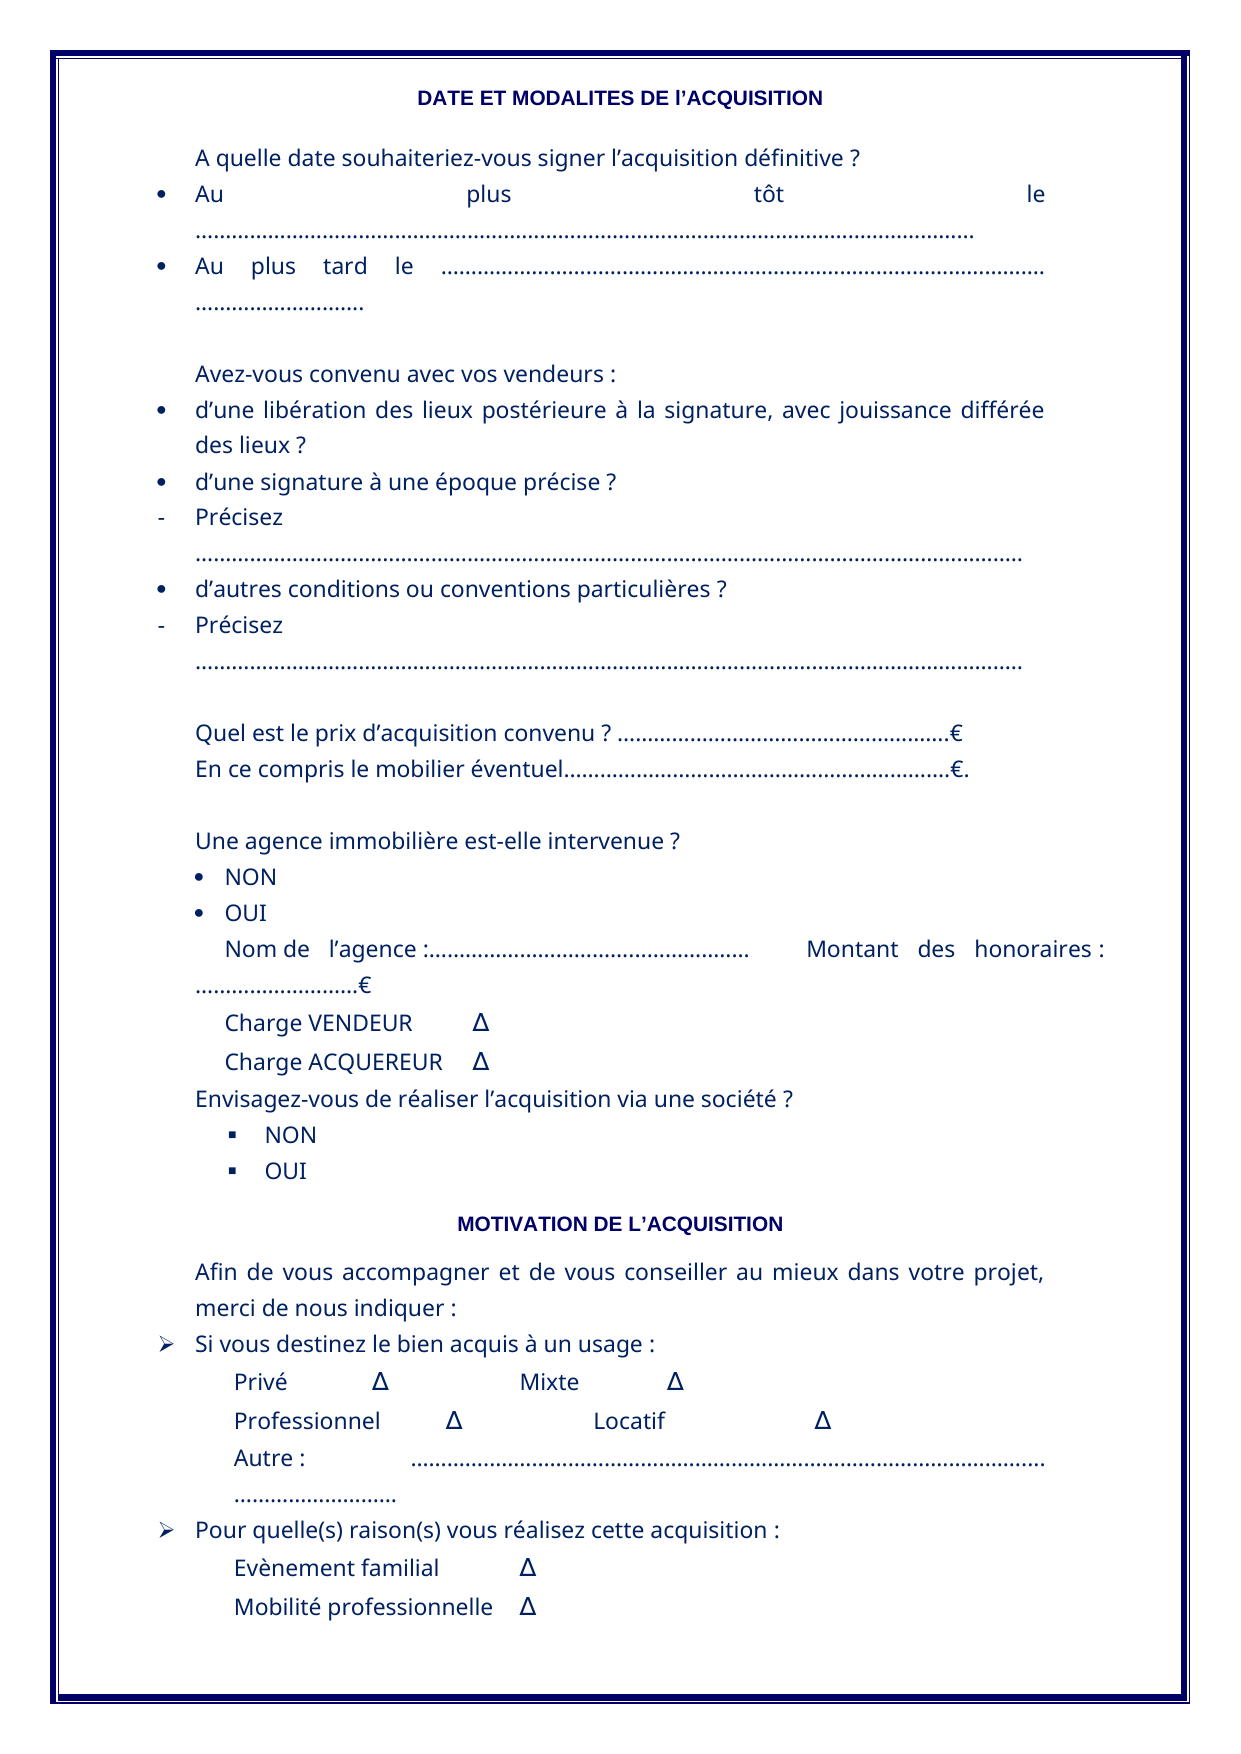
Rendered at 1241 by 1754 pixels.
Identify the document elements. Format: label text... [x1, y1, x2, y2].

list Nom de l’agence :……………………………...…………..… Montant des honoraires : ………………………€ [195, 933, 1104, 1000]
list Professionnel ∆ Locatif ∆ [234, 1403, 1045, 1437]
list Au plus tôt le ………………………………………………………………………………………………………………… [157, 178, 1045, 245]
list Précisez ……………………………………………………………………………………………………………………….. [157, 609, 1045, 676]
list d’autres conditions ou conventions particulières ? [157, 573, 1045, 604]
list d’une signature à une époque précise ? [157, 465, 1045, 497]
text Envisagez-vous de réaliser l’acquisition via une société ? [195, 1083, 1045, 1114]
list OUI [227, 1155, 1045, 1186]
list Pour quelle(s) raison(s) vous réalisez cette acquisition : [157, 1514, 1045, 1545]
list Charge VENDEUR ∆ [195, 1004, 1104, 1038]
text Avez-vous convenu avec vos vendeurs : [195, 358, 1045, 389]
list Charge ACQUEREUR ∆ [195, 1044, 1104, 1078]
list Autre : …………..……………………………………………………………………………....……………………… [234, 1442, 1045, 1509]
list Précisez ……………………………………………………………………………………………………………………….. [157, 501, 1045, 568]
text En ce compris le mobilier éventuel……………………………………………………….€. [195, 753, 1104, 784]
list Mobilité professionnelle ∆ [234, 1589, 1045, 1623]
list d’une libération des lieux postérieure à la signature, avec jouissance différée des lieux ? [157, 393, 1045, 461]
list Si vous destinez le bien acquis à un usage : [157, 1328, 1045, 1359]
text Quel est le prix d’acquisition convenu ? ……………………………………………….€ [195, 717, 1104, 748]
text A quelle date souhaiteriez-vous signer l’acquisition définitive ? [195, 142, 1045, 173]
list Evènement familial ∆ [234, 1550, 1045, 1584]
list OUI [195, 897, 1104, 928]
list NON [195, 861, 1104, 892]
list Privé ∆ Mixte ∆ [234, 1364, 1045, 1398]
text Une agence immobilière est-elle intervenue ? [195, 825, 1104, 856]
list NON [227, 1119, 1045, 1150]
text Afin de vous accompagner et de vous conseiller au mieux dans votre projet, merci de nous indiquer : [195, 1256, 1045, 1323]
list Au plus tard le ……………………………………………………………………………………….………………………. [157, 250, 1045, 317]
